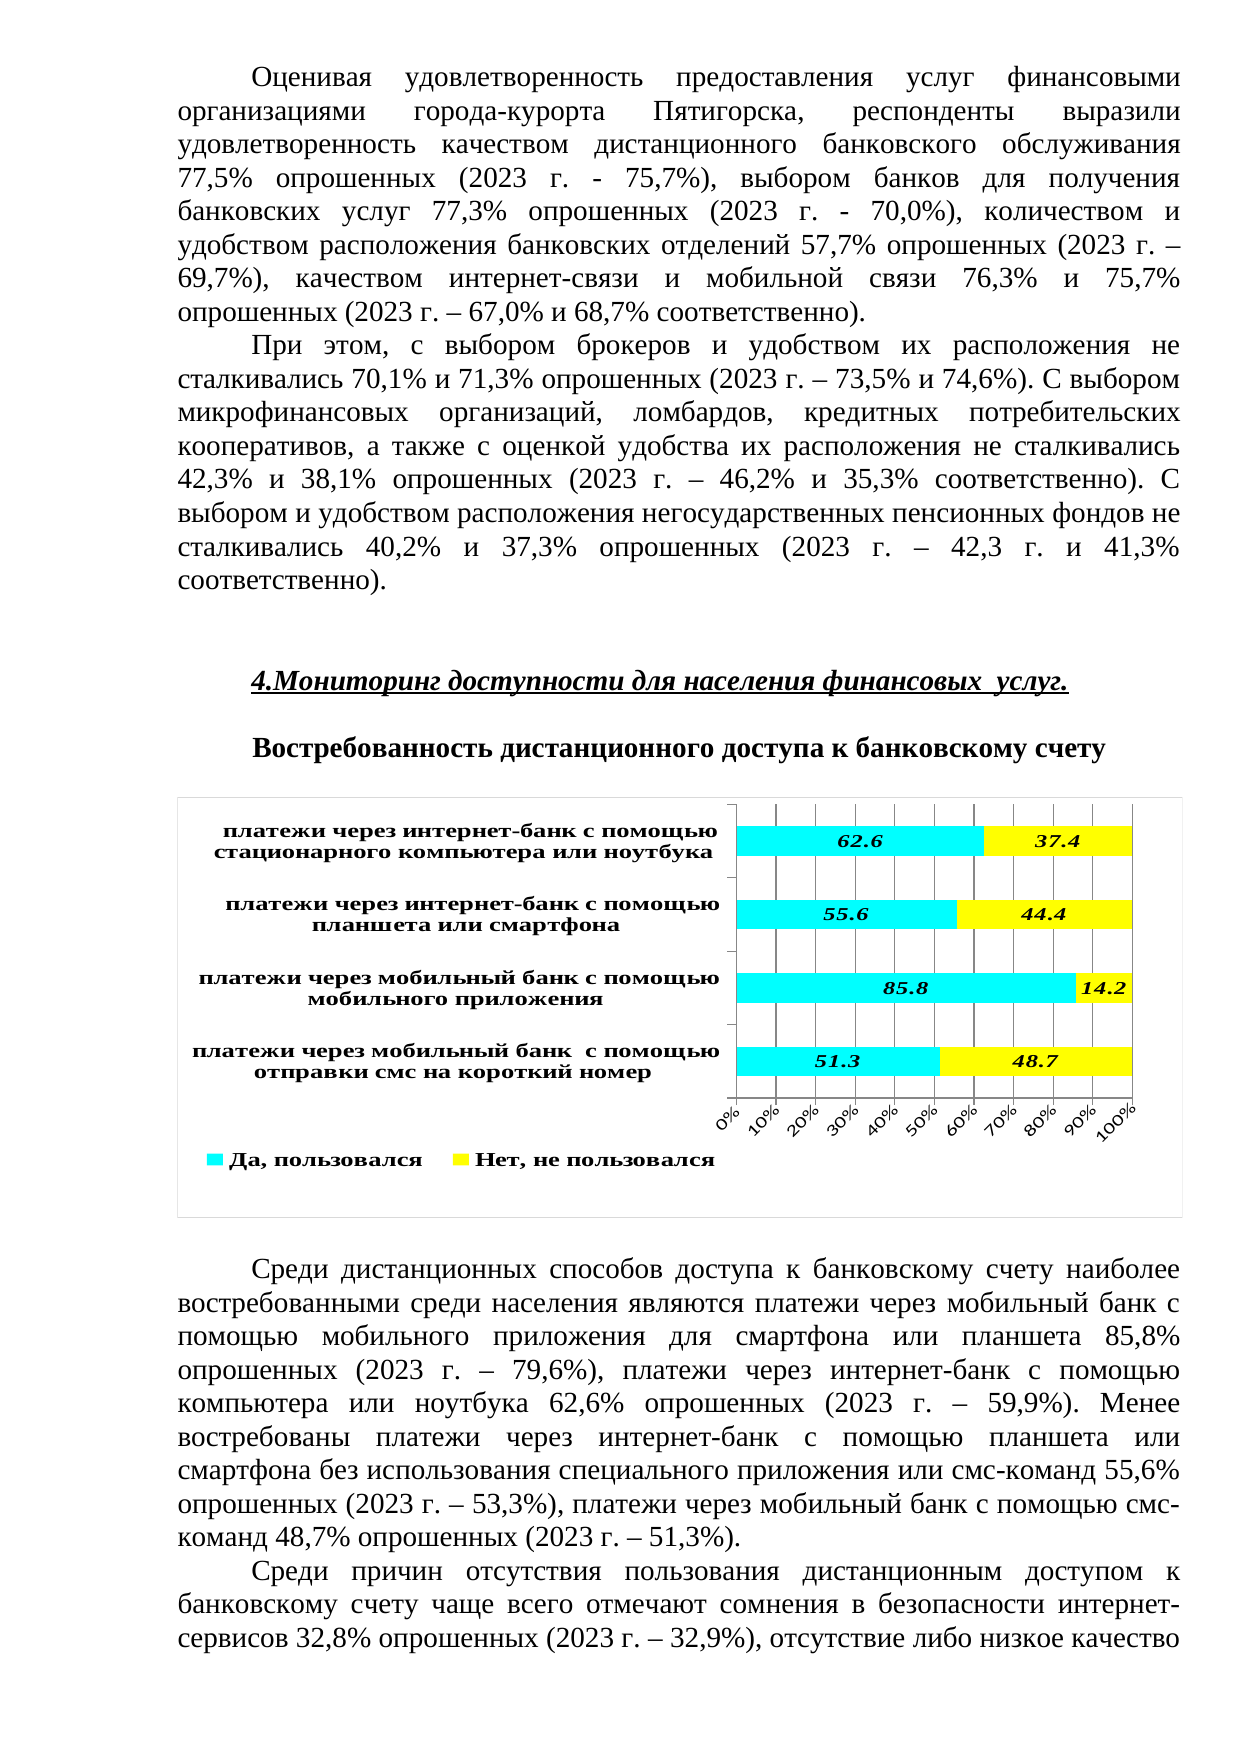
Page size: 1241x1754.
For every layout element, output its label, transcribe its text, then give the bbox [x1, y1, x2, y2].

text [177, 1553, 1181, 1654]
text 4.Мониторинг доступности для населения финансовых услуг. [177, 663, 1181, 696]
text Среди дистанционных способов доступа к банковскому счету наиболее востребованными среди населения являются платежи через мобильный банк с помощью мобильного приложения для смартфона или планшета 85,8% опрошенных (2023 г. – 79,6%), платежи через интернет-банк с помощью компьютера или ноутбука 62,6% опрошенных (2023 г. – 59,9%). Менее востребованы платежи через интернет-банк с помощью планшета или смартфона без использования специального приложения или смс-команд 55,6% опрошенных (2023 г. – 53,3%), платежи через мобильный банк с помощью смс-команд 48,7% опрошенных (2023 г. – 51,3%). [177, 1251, 1181, 1553]
list Востребованность дистанционного доступа к банковскому счету [177, 730, 1181, 763]
text При этом, с выбором брокеров и удобством их расположения не сталкивались 70,1% и 71,3% опрошенных (2023 г. – 73,5% и 74,6%). С выбором микрофинансовых организаций, ломбардов, кредитных потребительских кооперативов, а также с оценкой удобства их расположения не сталкивались 42,3% и 38,1% опрошенных (2023 г. – 46,2% и 35,3% соответственно). С выбором и удобством расположения негосударственных пенсионных фондов не сталкивались 40,2% и 37,3% опрошенных (2023 г. – 42,3 г. и 41,3% соответственно). [177, 327, 1181, 596]
text Оценивая удовлетворенность предоставления услуг финансовыми организациями города-курорта Пятигорска, респонденты выразили удовлетворенность качеством дистанционного банковского обслуживания 77,5% опрошенных (2023 г. - 75,7%), выбором банков для получения банковских услуг 77,3% опрошенных (2023 г. - 70,0%), количеством и удобством расположения банковских отделений 57,7% опрошенных (2023 г. – 69,7%), качеством интернет-связи и мобильной связи 76,3% и 75,7% опрошенных (2023 г. – 67,0% и 68,7% соответственно). [177, 59, 1181, 327]
